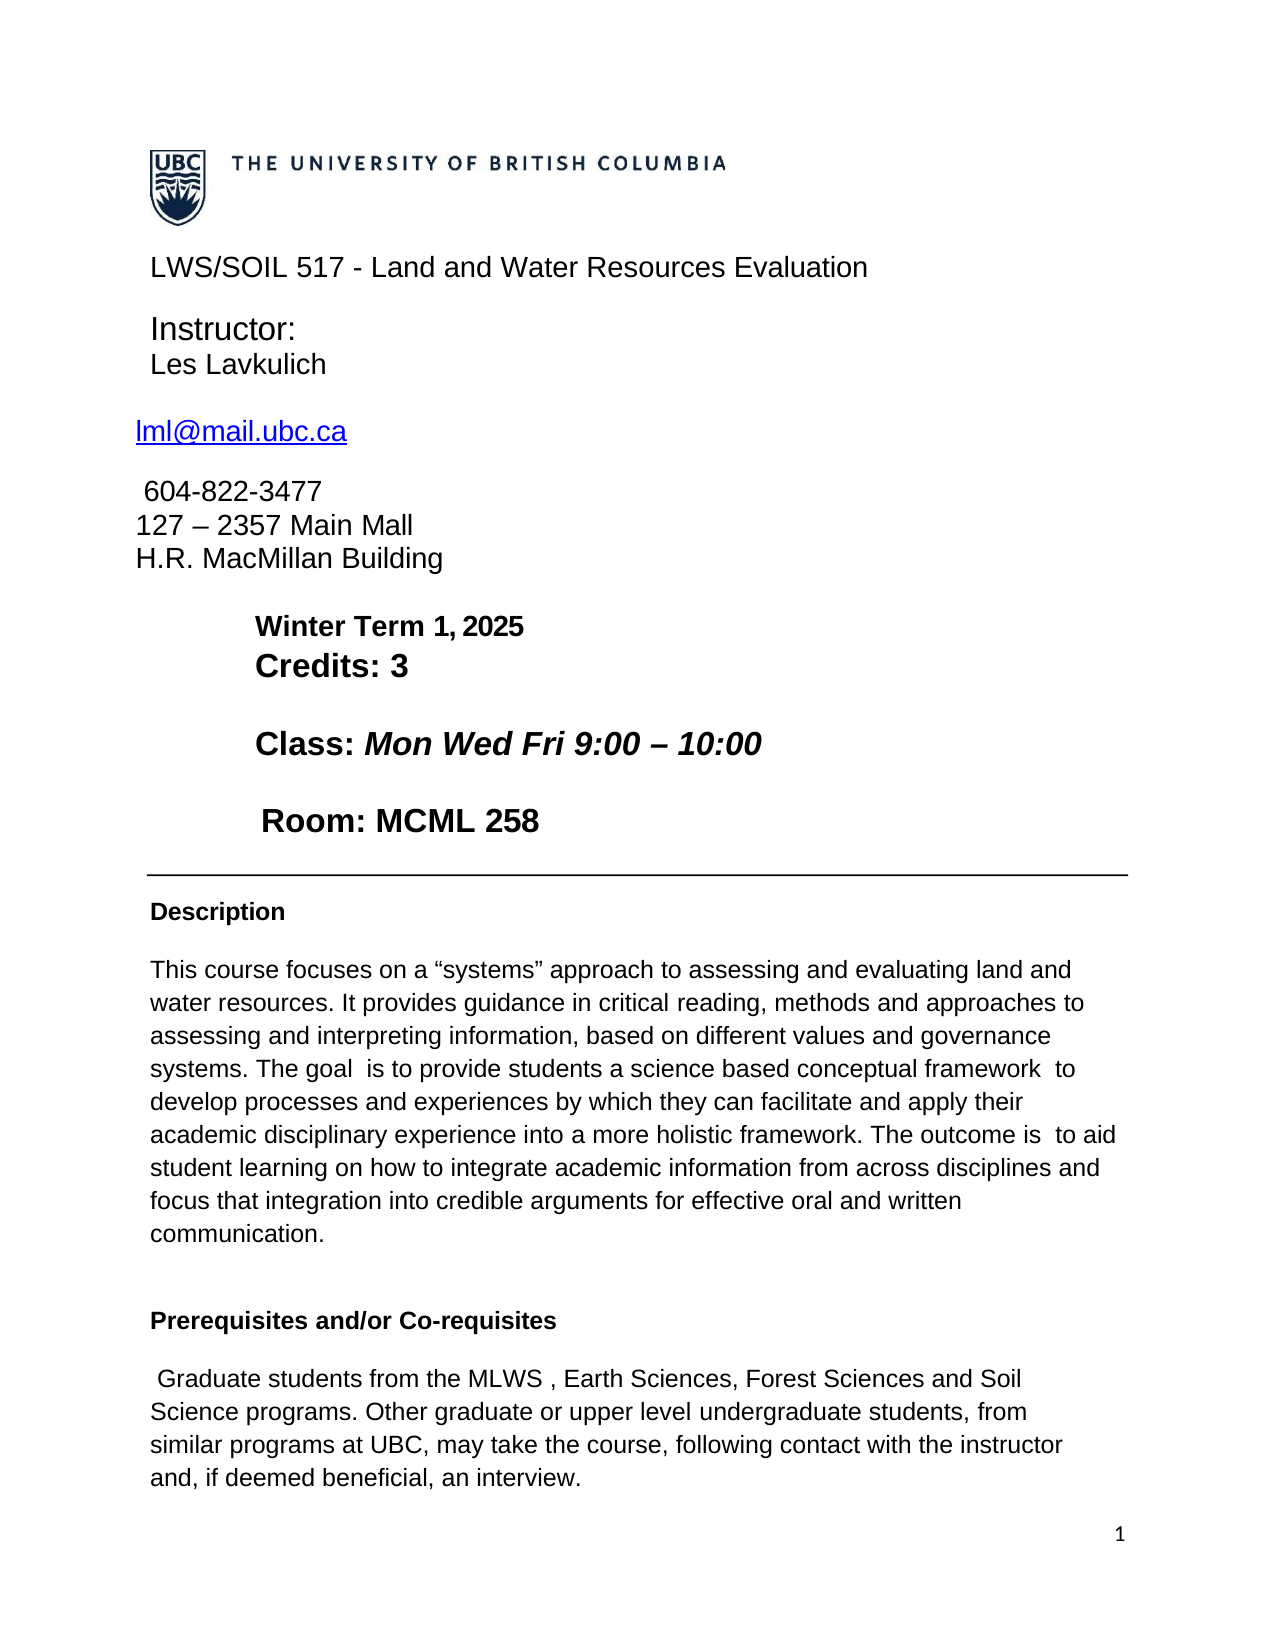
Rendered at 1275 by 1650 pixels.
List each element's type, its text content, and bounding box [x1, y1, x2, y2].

text This course focuses on a “systems” approach to assessing and evaluating land and water resources. It provides guidance in critical reading, methods and approaches to assessing and interpreting information, based on different values and governance systems. The goal is to provide students a science based conceptual framework to develop processes and experiences by which they can facilitate and apply their academic disciplinary experience into a more holistic framework. The outcome is to aid student learning on how to integrate academic information from across disciplines and focus that integration into credible arguments for effective oral and written communication. [150, 955, 1118, 1248]
picture [150, 150, 726, 226]
subtitle Winter Term 1, 2025 [255, 609, 1137, 642]
text Graduate students from the MLWS , Earth Sciences, Forest Sciences and Soil Science programs. Other graduate or upper level undergraduate students, from similar programs at UBC, may take the course, following contact with the instructor and, if deemed beneficial, an interview. [150, 1364, 1103, 1491]
subtitle Prerequisites and/or Co-requisites [150, 1306, 1137, 1335]
text Description [150, 897, 1137, 925]
text 127 – 2357 Main Mall [135, 508, 1137, 541]
title LWS/SOIL 517 - Land and Water Resources Evaluation [150, 249, 1137, 283]
text lml@mail.ubc.ca [135, 414, 1137, 448]
subtitle Room: MCML 258 [261, 801, 1137, 840]
text Les Lavkulich [150, 347, 328, 381]
text Class: Mon Wed Fri 9:00 – 10:00 [255, 724, 1137, 762]
subtitle Instructor: [150, 309, 1137, 347]
text 604-822-3477 [135, 474, 328, 508]
text H.R. MacMillan Building [135, 541, 1137, 575]
text Credits: 3 [255, 646, 1137, 684]
